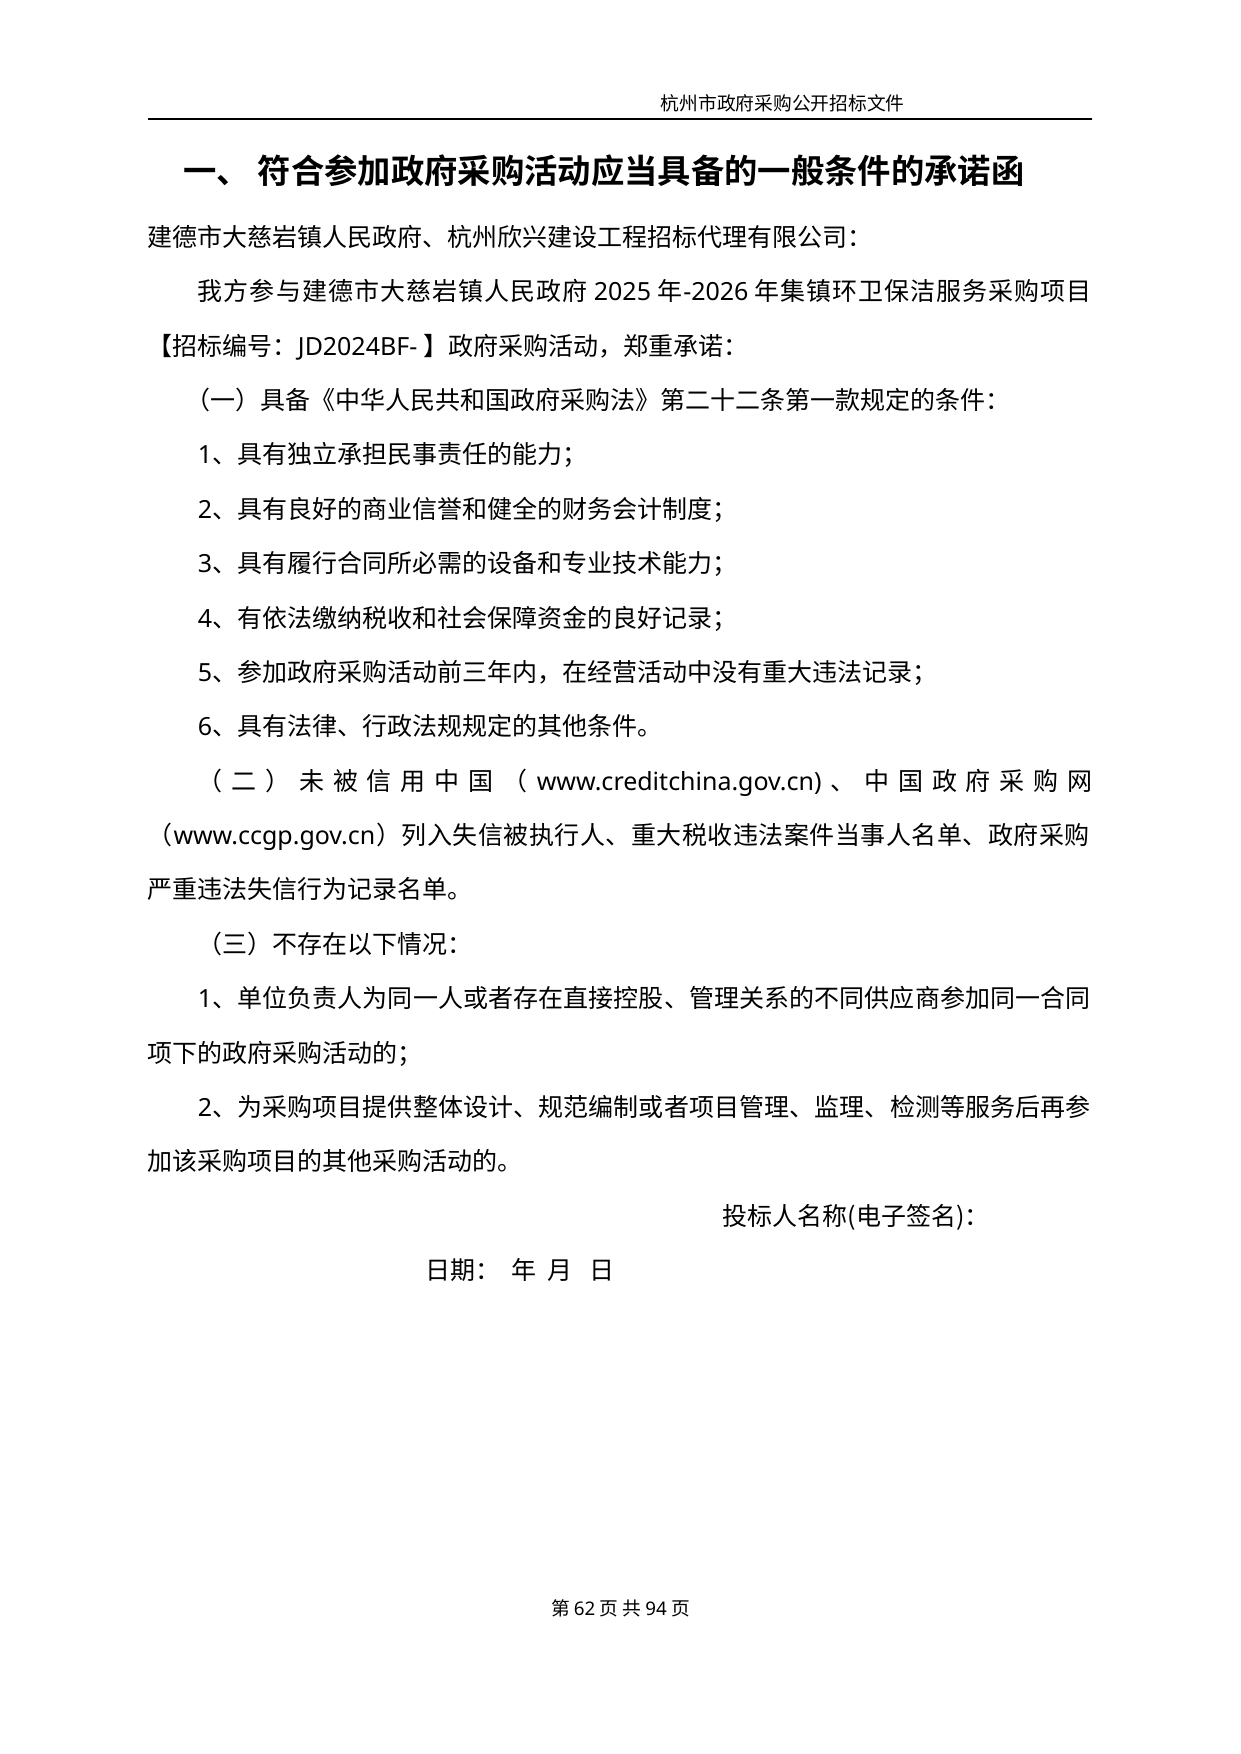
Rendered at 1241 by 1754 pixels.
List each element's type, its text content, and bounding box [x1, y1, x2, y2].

text 3、具有履行合同所必需的设备和专业技术能力； [148, 544, 1092, 580]
text 5、参加政府采购活动前三年内，在经营活动中没有重大违法记录； [148, 652, 1092, 689]
text 1、单位负责人为同一人或者存在直接控股、管理关系的不同供应商参加同一合同项下的政府采购活动的； [148, 979, 1092, 1069]
text （二）未被信用中国（www.creditchina.gov.cn)、中国政府采购网（www.ccgp.gov.cn）列入失信被执行人、重大税收违法案件当事人名单、政府采购严重违法失信行为记录名单。 [148, 761, 1092, 906]
text 4、有依法缴纳税收和社会保障资金的良好记录； [148, 598, 1092, 634]
text 日期： 年 月 日 [148, 1251, 1092, 1287]
text 1、具有独立承担民事责任的能力； [148, 435, 1092, 471]
text 我方参与建德市大慈岩镇人民政府2025年-2026年集镇环卫保洁服务采购项目【招标编号：JD2024BF- 】政府采购活动，郑重承诺： [148, 272, 1092, 362]
text 2、具有良好的商业信誉和健全的财务会计制度； [148, 489, 1092, 526]
text （一）具备《中华人民共和国政府采购法》第二十二条第一款规定的条件： [148, 381, 1092, 417]
text 6、具有法律、行政法规规定的其他条件。 [148, 707, 1092, 743]
text 2、为采购项目提供整体设计、规范编制或者项目管理、监理、检测等服务后再参加该采购项目的其他采购活动的。 [148, 1087, 1092, 1178]
text （三）不存在以下情况： [148, 924, 1092, 961]
text 投标人名称(电子签名)： [148, 1196, 1092, 1232]
text 建德市大慈岩镇人民政府、杭州欣兴建设工程招标代理有限公司： [148, 217, 1092, 254]
text 一、 符合参加政府采购活动应当具备的一般条件的承诺函 [148, 145, 1042, 193]
